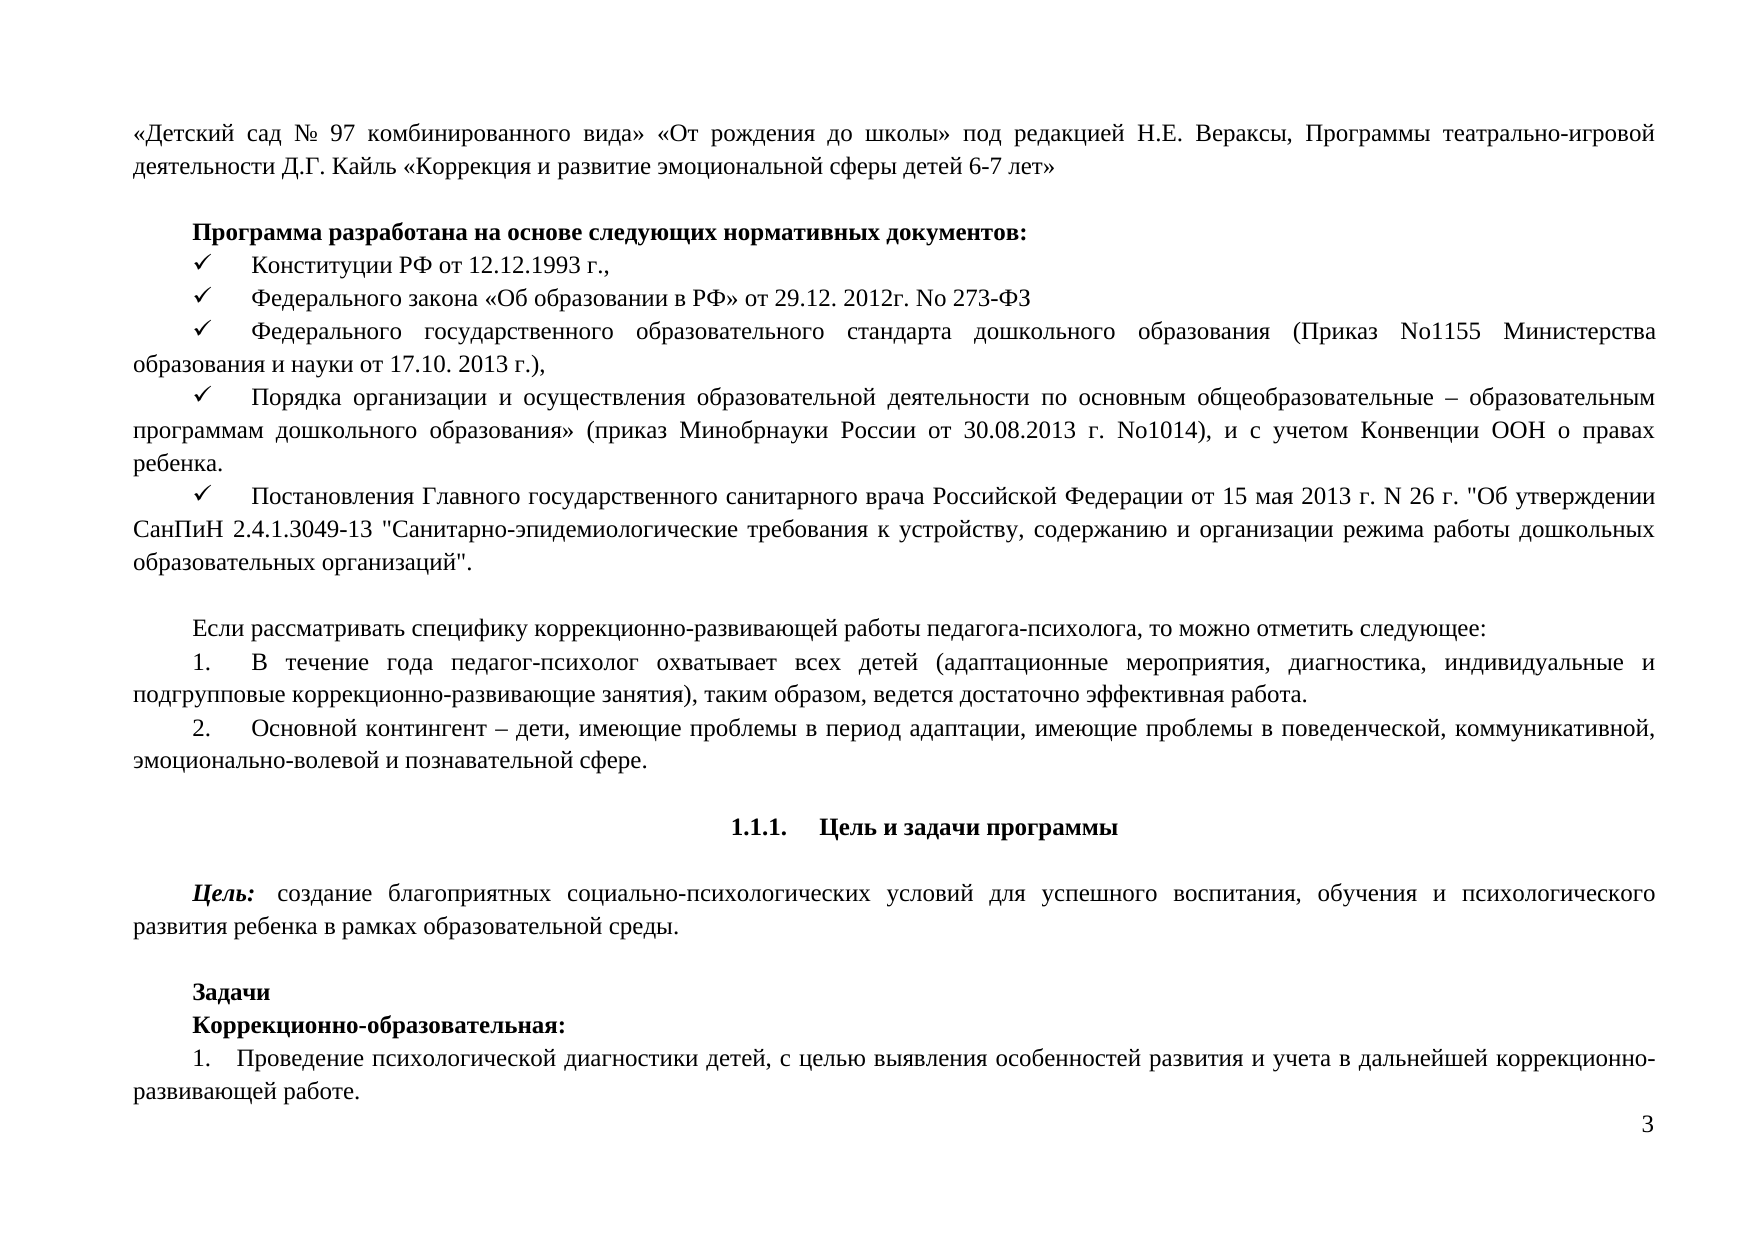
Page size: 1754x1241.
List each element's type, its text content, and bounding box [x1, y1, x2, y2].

text Программа разработана на основе следующих нормативных документов: [133, 217, 1657, 246]
list Порядка организации и осуществления образовательной деятельности по основным общеобразовательные – образовательным программам дошкольного образования» (приказ Минобрнауки России от 30.08.2013 г. No1014), и с учетом Конвенции ООН о правах ребенка. [133, 382, 1657, 477]
list Проведение психологической диагностики детей, с целью выявления особенностей развития и учета в дальнейшей коррекционно-развивающей работе. [133, 1043, 1657, 1104]
list Федерального закона «Об образовании в РФ» от 29.12. 2012г. No 273-ФЗ [133, 283, 1657, 312]
list Постановления Главного государственного санитарного врача Российской Федерации от 15 мая . N . "Об утверждении СанПиН 2.4.1.3049-13 "Санитарно-эпидемиологические требования к устройству, содержанию и организации режима работы дошкольных образовательных организаций". [133, 481, 1657, 576]
list Если рассматривать специфику коррекционно-развивающей работы педагога-психолога, то можно отметить следующее: [133, 613, 1657, 642]
text Цель: создание благоприятных социально-психологических условий для успешного воспитания, обучения и психологического развития ребенка в рамках образовательной среды. [133, 878, 1657, 939]
list В течение года педагог-психолог охватывает всех детей (адаптационные мероприятия, диагностика, индивидуальные и подгрупповые коррекционно-развивающие занятия), таким образом, ведется достаточно эффективная работа. [133, 647, 1657, 708]
list Цель и задачи программы [133, 812, 1657, 840]
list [133, 118, 1657, 180]
text Задачи [133, 977, 1657, 1006]
list Федерального государственного образовательного стандарта дошкольного образования (Приказ No1155 Министерства образования и науки от 17.10. .), [133, 316, 1657, 378]
list Конституции РФ от 12.12.1993 г., [133, 250, 1657, 279]
list Основной контингент – дети, имеющие проблемы в период адаптации, имеющие проблемы в поведенческой, коммуникативной, эмоционально-волевой и познавательной сфере. [133, 713, 1657, 774]
text Коррекционно-образовательная: [133, 1010, 1657, 1038]
